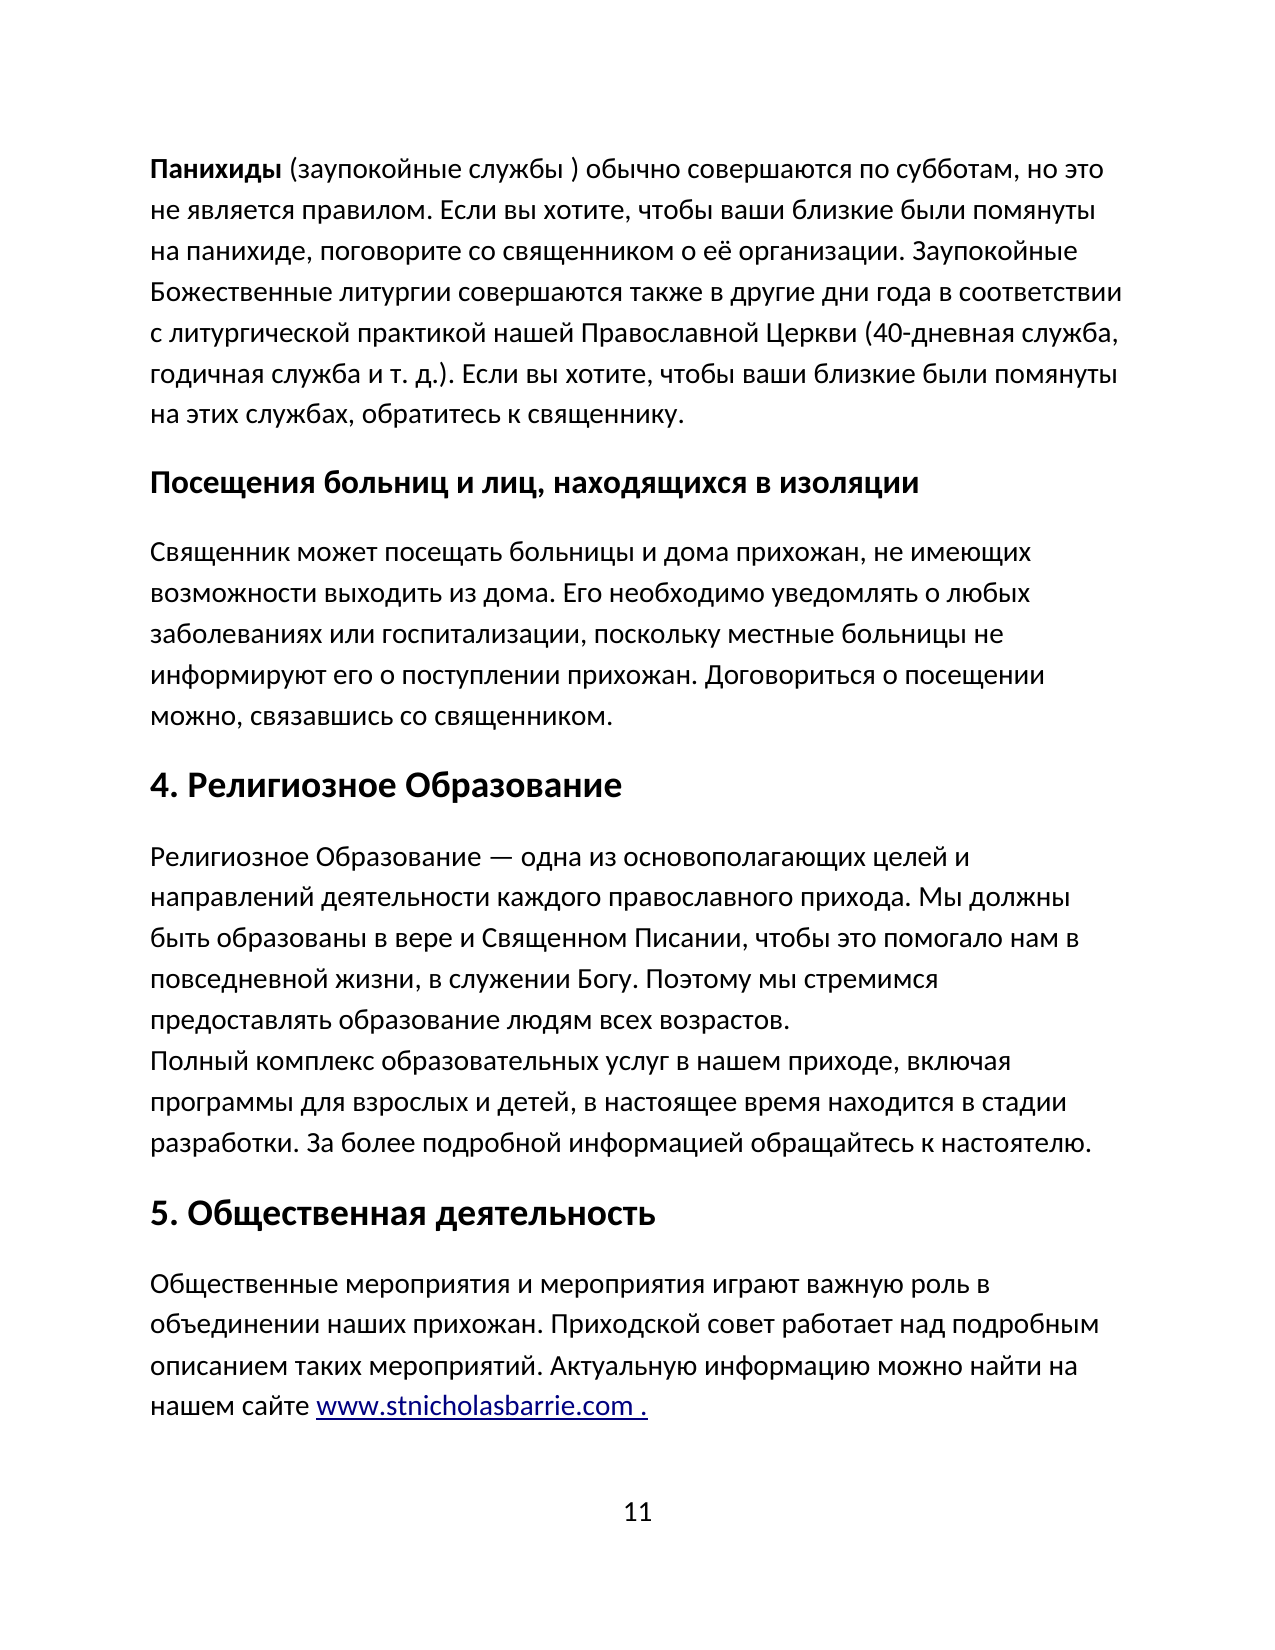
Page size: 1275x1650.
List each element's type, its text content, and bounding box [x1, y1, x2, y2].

subtitle 4. Религиозное Образование [150, 761, 1125, 807]
text Панихиды (заупокойные службы ) обычно совершаются по субботам, но это не является правилом. Если вы хотите, чтобы ваши близкие были помянуты на панихиде, поговорите со священником о её организации. Заупокойные Божественные литургии совершаются также в другие дни года в соответствии с литургической практикой нашей Православной Церкви (40-дневная служба, годичная служба и т. д.). Если вы хотите, чтобы ваши близкие были помянуты на этих службах, обратитесь к священнику. [150, 150, 1125, 431]
subtitle 5. Общественная деятельность [150, 1188, 1125, 1234]
text Религиозное Образование — одна из основополагающих целей и направлений деятельности каждого православного прихода. Мы должны быть образованы в вере и Священном Писании, чтобы это помогало нам в повседневной жизни, в служении Богу. Поэтому мы стремимся предоставлять образование людям всех возрастов. [150, 838, 1125, 1037]
text Полный комплекс образовательных услуг в нашем приходе, включая программы для взрослых и детей, в настоящее время находится в стадии разработки. За более подробной информацией обращайтесь к настоятелю. [150, 1042, 1125, 1160]
text Священник может посещать больницы и дома прихожан, не имеющих возможности выходить из дома. Его необходимо уведомлять о любых заболеваниях или госпитализации, поскольку местные больницы не информируют его о поступлении прихожан. Договориться о посещении можно, связавшись со священником. [150, 533, 1125, 733]
subtitle Посещения больниц и лиц, находящихся в изоляции [150, 462, 1125, 502]
text Общественные мероприятия и мероприятия играют важную роль в объединении наших прихожан. Приходской совет работает над подробным описанием таких мероприятий. Актуальную информацию можно найти на нашем сайте www.stnicholasbarrie.com . [150, 1265, 1125, 1423]
